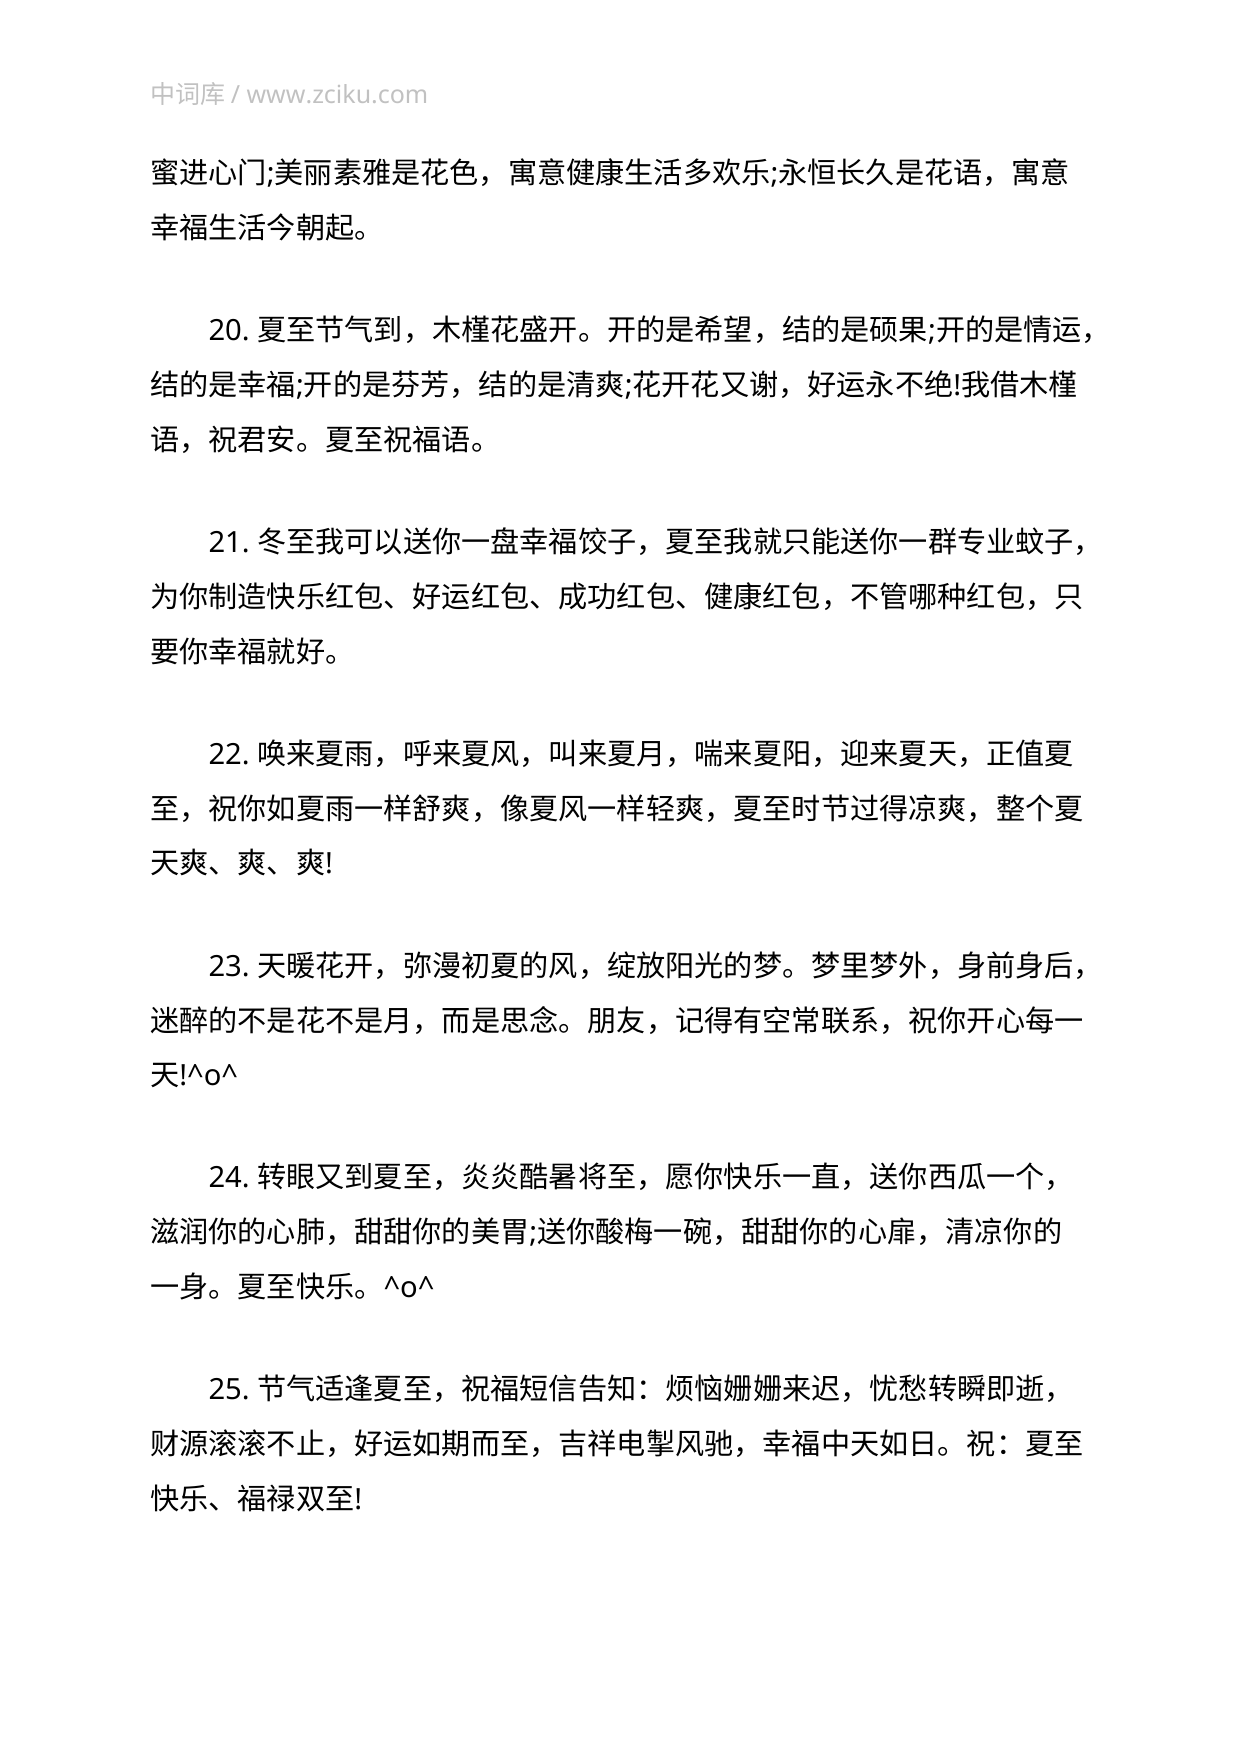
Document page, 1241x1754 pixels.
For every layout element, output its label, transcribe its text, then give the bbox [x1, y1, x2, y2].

text 22. 唤来夏雨，呼来夏风，叫来夏月，喘来夏阳，迎来夏天，正值夏至，祝你如夏雨一样舒爽，像夏风一样轻爽，夏至时节过得凉爽，整个夏天爽、爽、爽! [150, 730, 1090, 882]
text 25. 节气适逢夏至，祝福短信告知：烦恼姗姗来迟，忧愁转瞬即逝，财源滚滚不止，好运如期而至，吉祥电掣风驰，幸福中天如日。祝：夏至快乐、福禄双至! [150, 1366, 1090, 1518]
text 21. 冬至我可以送你一盘幸福饺子，夏至我就只能送你一群专业蚊子，为你制造快乐红包、好运红包、成功红包、健康红包，不管哪种红包，只要你幸福就好。 [150, 518, 1090, 671]
text 23. 天暖花开，弥漫初夏的风，绽放阳光的梦。梦里梦外，身前身后，迷醉的不是花不是月，而是思念。朋友，记得有空常联系，祝你开心每一天!^o^ [150, 942, 1090, 1094]
text 24. 转眼又到夏至，炎炎酷暑将至，愿你快乐一直，送你西瓜一个，滋润你的心肺，甜甜你的美胃;送你酸梅一碗，甜甜你的心扉，清凉你的一身。夏至快乐。^o^ [150, 1154, 1090, 1306]
text 20. 夏至节气到，木槿花盛开。开的是希望，结的是硕果;开的是情运，结的是幸福;开的是芬芳，结的是清爽;花开花又谢，好运永不绝!我借木槿语，祝君安。夏至祝福语。 [150, 307, 1090, 459]
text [150, 150, 1090, 247]
